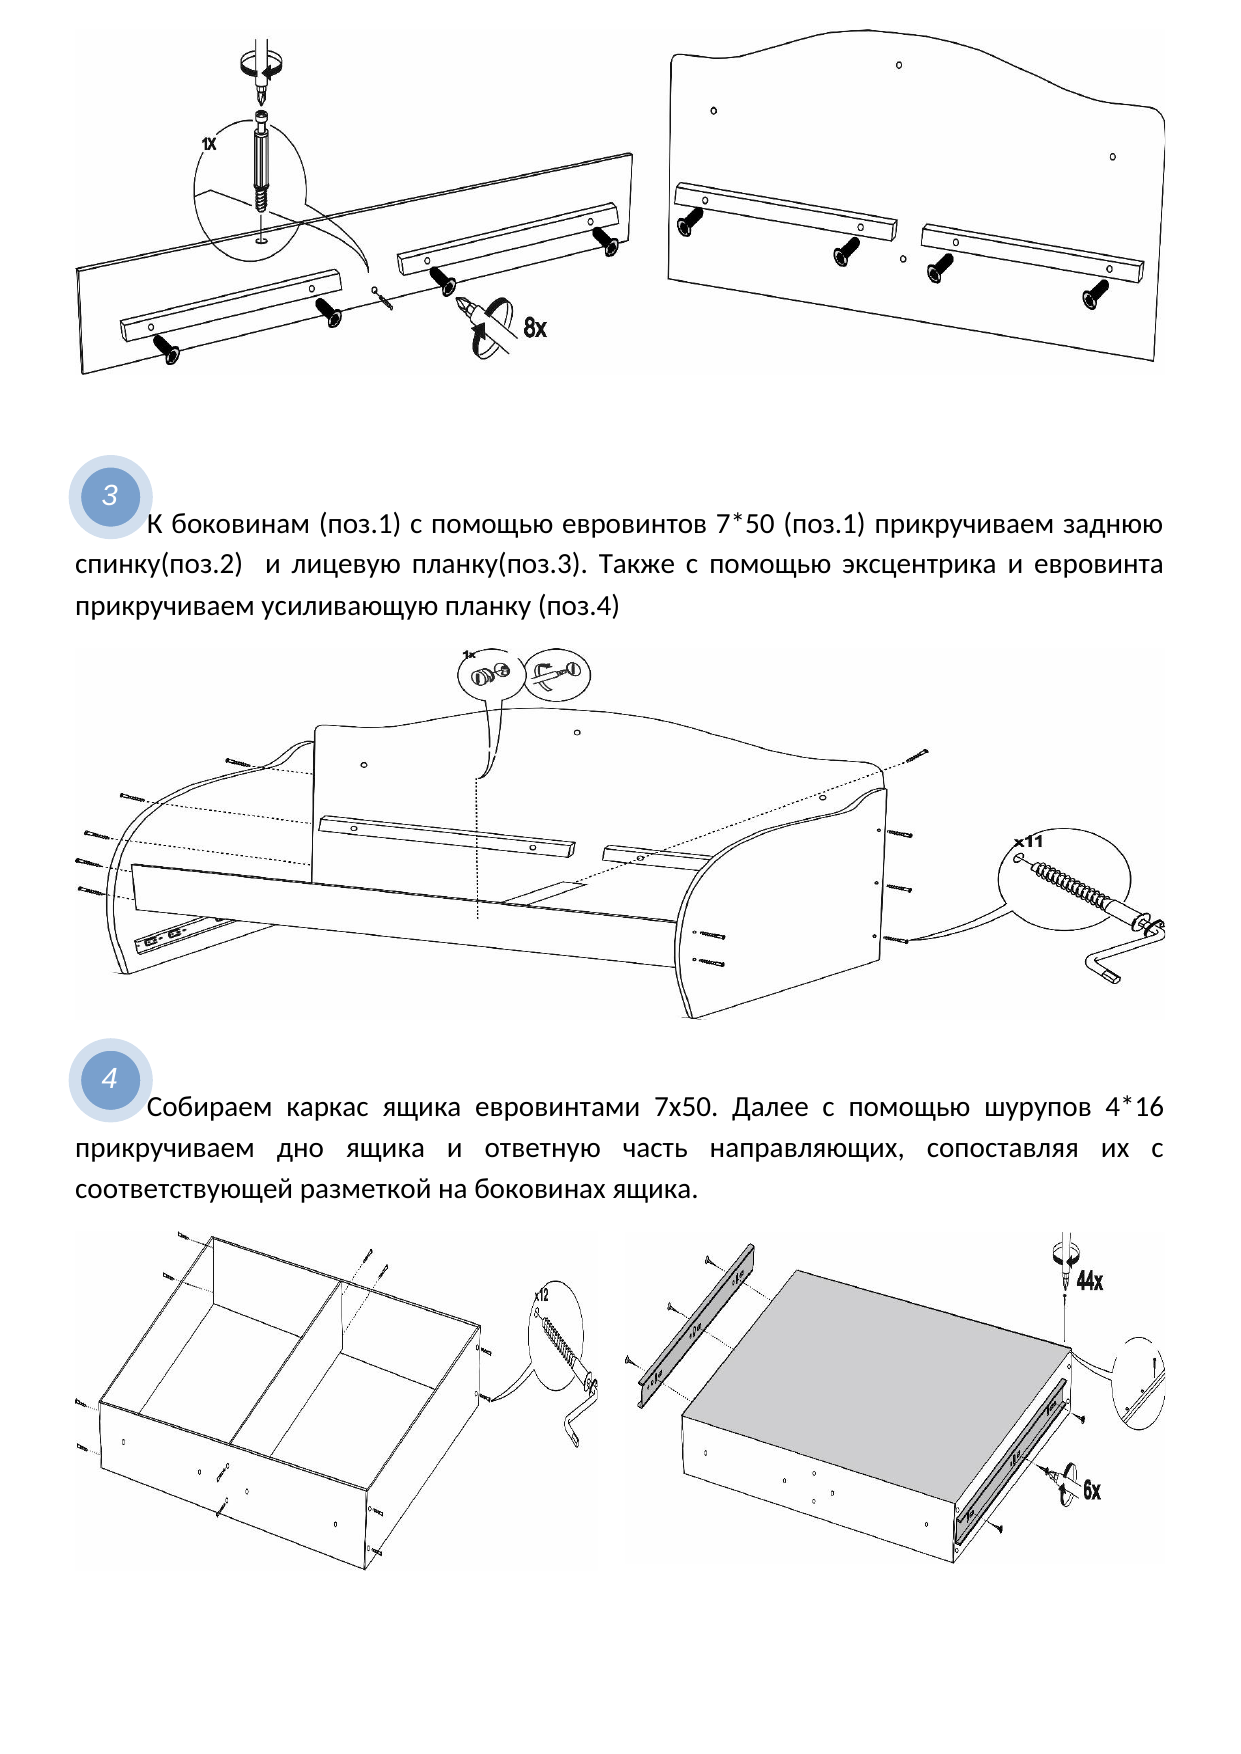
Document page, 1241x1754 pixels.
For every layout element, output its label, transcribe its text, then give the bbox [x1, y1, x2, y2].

picture [75, 29, 1166, 375]
text Собираем каркас ящика евровинтами 7х50. Далее с помощью шурупов 4*16 прикручиваем дно ящика и ответную часть направляющих, сопоставляя их с соответствующей разметкой на боковинах ящика. [75, 1044, 1165, 1205]
picture [625, 1232, 1166, 1564]
text К боковинам (поз.1) с помощью евровинтов 7*50 (поз.1) прикручиваем заднюю спинку(поз.2) и лицевую планку(поз.3). Также с помощью эксцентрика и евровинта прикручиваем усиливающую планку (поз.4) [75, 461, 1165, 622]
picture [75, 648, 1166, 1020]
picture [75, 1231, 598, 1571]
